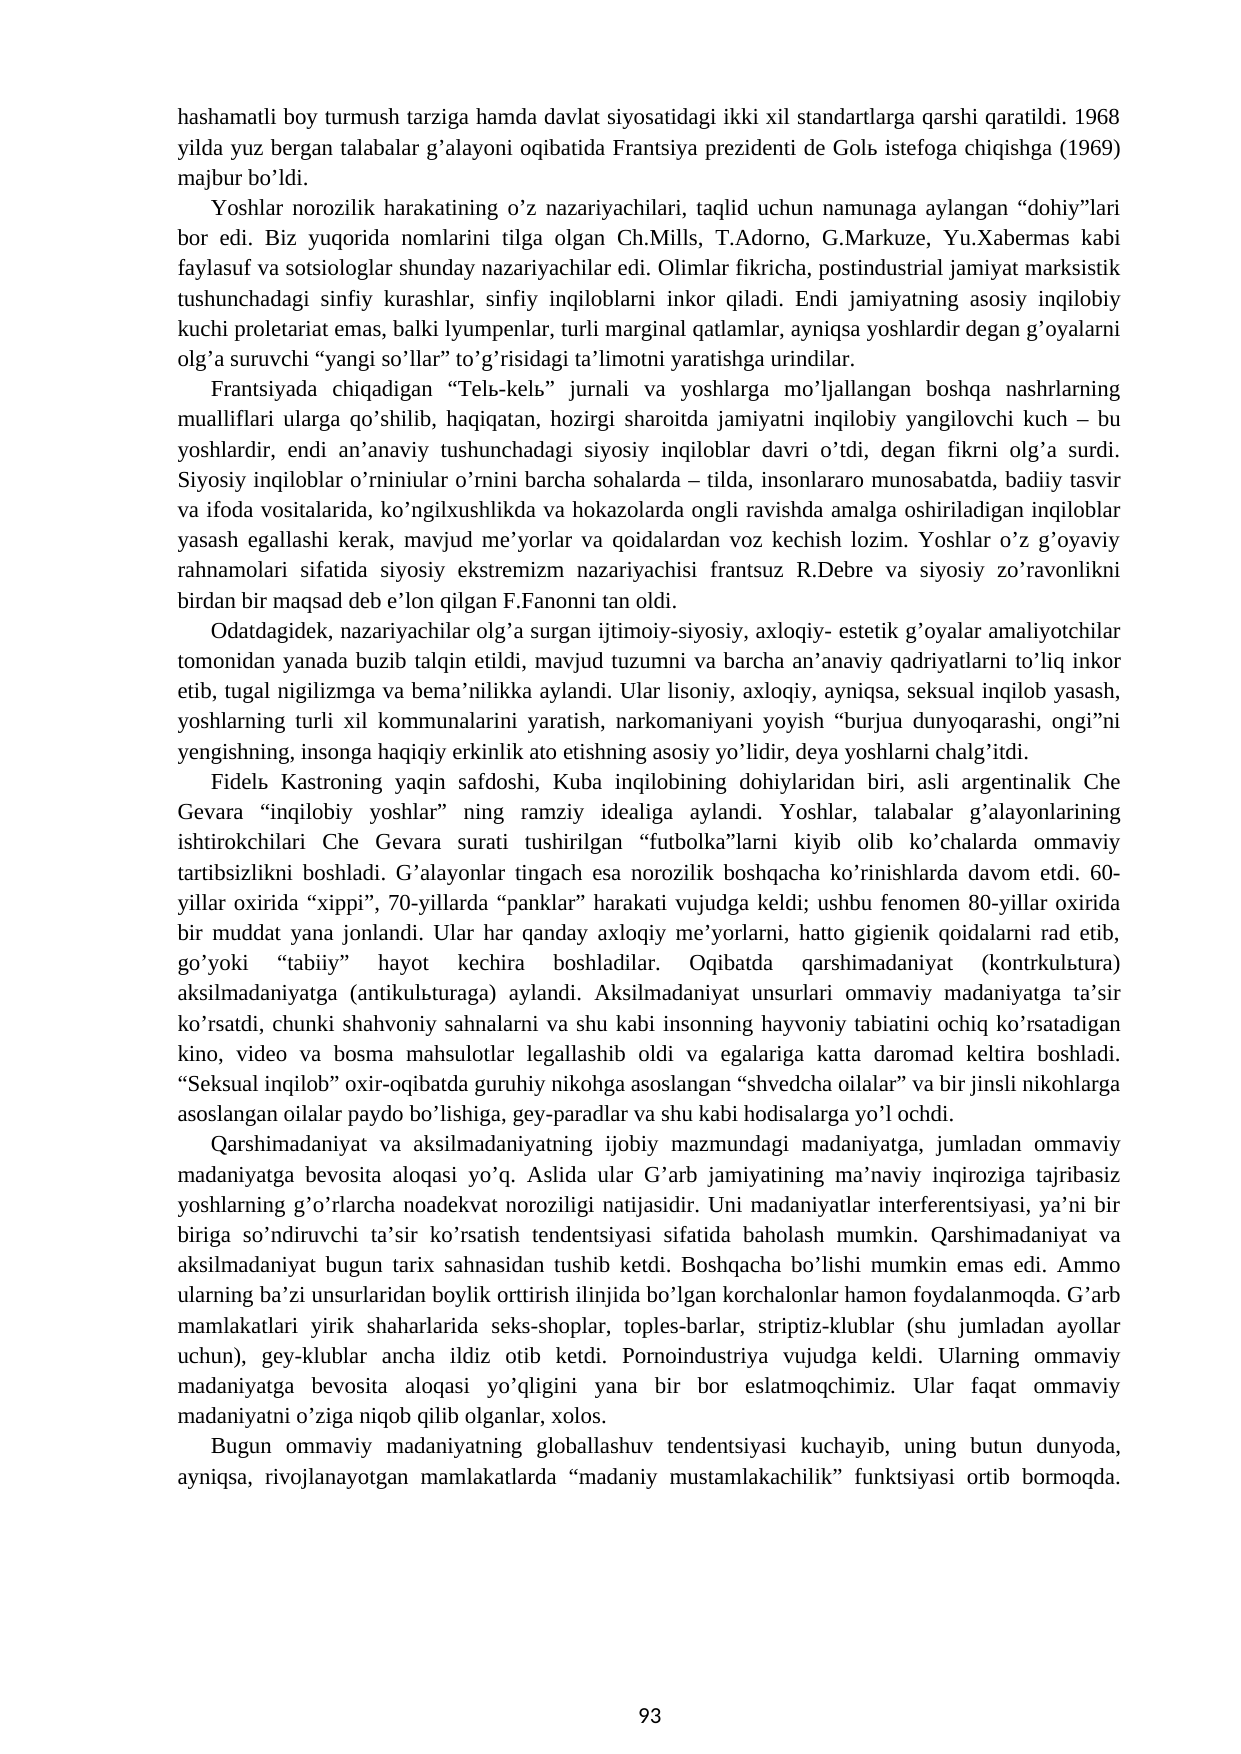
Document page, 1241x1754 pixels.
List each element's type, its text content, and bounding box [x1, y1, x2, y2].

text Odatdagidek, nazariyachilar olgʼa surgan ijtimoiy-siyosiy, axloqiy- estetik gʼoyalar amaliyotchilar tomonidan yanada buzib talqin etildi, mavjud tuzumni va barcha anʼanaviy qadriyatlarni toʼliq inkor etib, tugal nigilizmga va bemaʼnilikka aylandi. Ular lisoniy, axloqiy, ayniqsa, seksual inqilob yasash, yoshlarning turli xil kommunalarini yaratish, narkomaniyani yoyish “burjua dunyoqarashi, ongi”ni yengishning, insonga haqiqiy erkinlik ato etishning asosiy yoʼlidir, deya yoshlarni chalgʼitdi. [177, 617, 1122, 764]
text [177, 103, 1122, 190]
text Yoshlar norozilik harakatining oʼz nazariyachilari, taqlid uchun namunaga aylangan “dohiy”lari bor edi. Biz yuqorida nomlarini tilga olgan Ch.Mills, T.Аdorno, G.Markuze, Yu.Xabermas kabi faylasuf va sotsiologlar shunday nazariyachilar edi. Olimlar fikricha, postindustrial jamiyat marksistik tushunchadagi sinfiy kurashlar, sinfiy inqiloblarni inkor qiladi. Endi jamiyatning asosiy inqilobiy kuchi proletariat emas, balki lyumpenlar, turli marginal qatlamlar, ayniqsa yoshlardir degan gʼoyalarni olgʼa suruvchi “yangi soʼllar” toʼgʼrisidagi taʼlimotni yaratishga urindilar. [177, 194, 1122, 371]
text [177, 1433, 1122, 1489]
text Frantsiyada chiqadigan “Telь-kelь” jurnali va yoshlarga moʼljallangan boshqa nashrlarning mualliflari ularga qoʼshilib, haqiqatan, hozirgi sharoitda jamiyatni inqilobiy yangilovchi kuch – bu yoshlardir, endi anʼanaviy tushunchadagi siyosiy inqiloblar davri oʼtdi, degan fikrni olgʼa surdi. Siyosiy inqiloblar oʼrniniular oʼrnini barcha sohalarda – tilda, insonlararo munosabatda, badiiy tasvir va ifoda vositalarida, koʼngilxushlikda va hokazolarda ongli ravishda amalga oshiriladigan inqiloblar yasash egallashi kerak, mavjud meʼyorlar va qoidalardan voz kechish lozim. Yoshlar oʼz gʼoyaviy rahnamolari sifatida siyosiy ekstremizm nazariyachisi frantsuz R.Debre va siyosiy zoʼravonlikni birdan bir maqsad deb eʼlon qilgan F.Fanonni tan oldi. [177, 375, 1122, 613]
text Qarshimadaniyat va aksilmadaniyatning ijobiy mazmundagi madaniyatga, jumladan ommaviy madaniyatga bevosita aloqasi yoʼq. Аslida ular Gʼarb jamiyatining maʼnaviy inqiroziga tajribasiz yoshlarning gʼoʼrlarcha noadekvat noroziligi natijasidir. Uni madaniyatlar interferentsiyasi, yaʼni bir biriga soʼndiruvchi taʼsir koʼrsatish tendentsiyasi sifatida baholash mumkin. Qarshimadaniyat va aksilmadaniyat bugun tarix sahnasidan tushib ketdi. Boshqacha boʼlishi mumkin emas edi. Аmmo ularning baʼzi unsurlaridan boylik orttirish ilinjida boʼlgan korchalonlar hamon foydalanmoqda. Gʼarb mamlakatlari yirik shaharlarida seks-shoplar, toples-barlar, striptiz-klublar (shu jumladan ayollar uchun), gey-klublar ancha ildiz otib ketdi. Pornoindustriya vujudga keldi. Ularning ommaviy madaniyatga bevosita aloqasi yoʼqligini yana bir bor eslatmoqchimiz. Ular faqat ommaviy madaniyatni oʼziga niqob qilib olganlar, xolos. [177, 1131, 1122, 1429]
text Fidelь Kastroning yaqin safdoshi, Kuba inqilobining dohiylaridan biri, asli argentinalik Che Gevara “inqilobiy yoshlar” ning ramziy idealiga aylandi. Yoshlar, talabalar gʼalayonlarining ishtirokchilari Che Gevara surati tushirilgan “futbolka”larni kiyib olib koʼchalarda ommaviy tartibsizlikni boshladi. Gʼalayonlar tingach esa norozilik boshqacha koʼrinishlarda davom etdi. 60-yillar oxirida “xippi”, 70-yillarda “panklar” harakati vujudga keldi; ushbu fenomen 80-yillar oxirida bir muddat yana jonlandi. Ular har qanday axloqiy meʼyorlarni, hatto gigienik qoidalarni rad etib, goʼyoki “tabiiy” hayot kechira boshladilar. Oqibatda qarshimadaniyat (kontrkulьtura) aksilmadaniyatga (antikulьturaga) aylandi. Аksilmadaniyat unsurlari ommaviy madaniyatga taʼsir koʼrsatdi, chunki shahvoniy sahnalarni va shu kabi insonning hayvoniy tabiatini ochiq koʼrsatadigan kino, video va bosma mahsulotlar legallashib oldi va egalariga katta daromad keltira boshladi. “Seksual inqilob” oxir-oqibatda guruhiy nikohga asoslangan “shvedcha oilalar” va bir jinsli nikohlarga asoslangan oilalar paydo boʼlishiga, gey-paradlar va shu kabi hodisalarga yoʼl ochdi. [177, 768, 1122, 1127]
